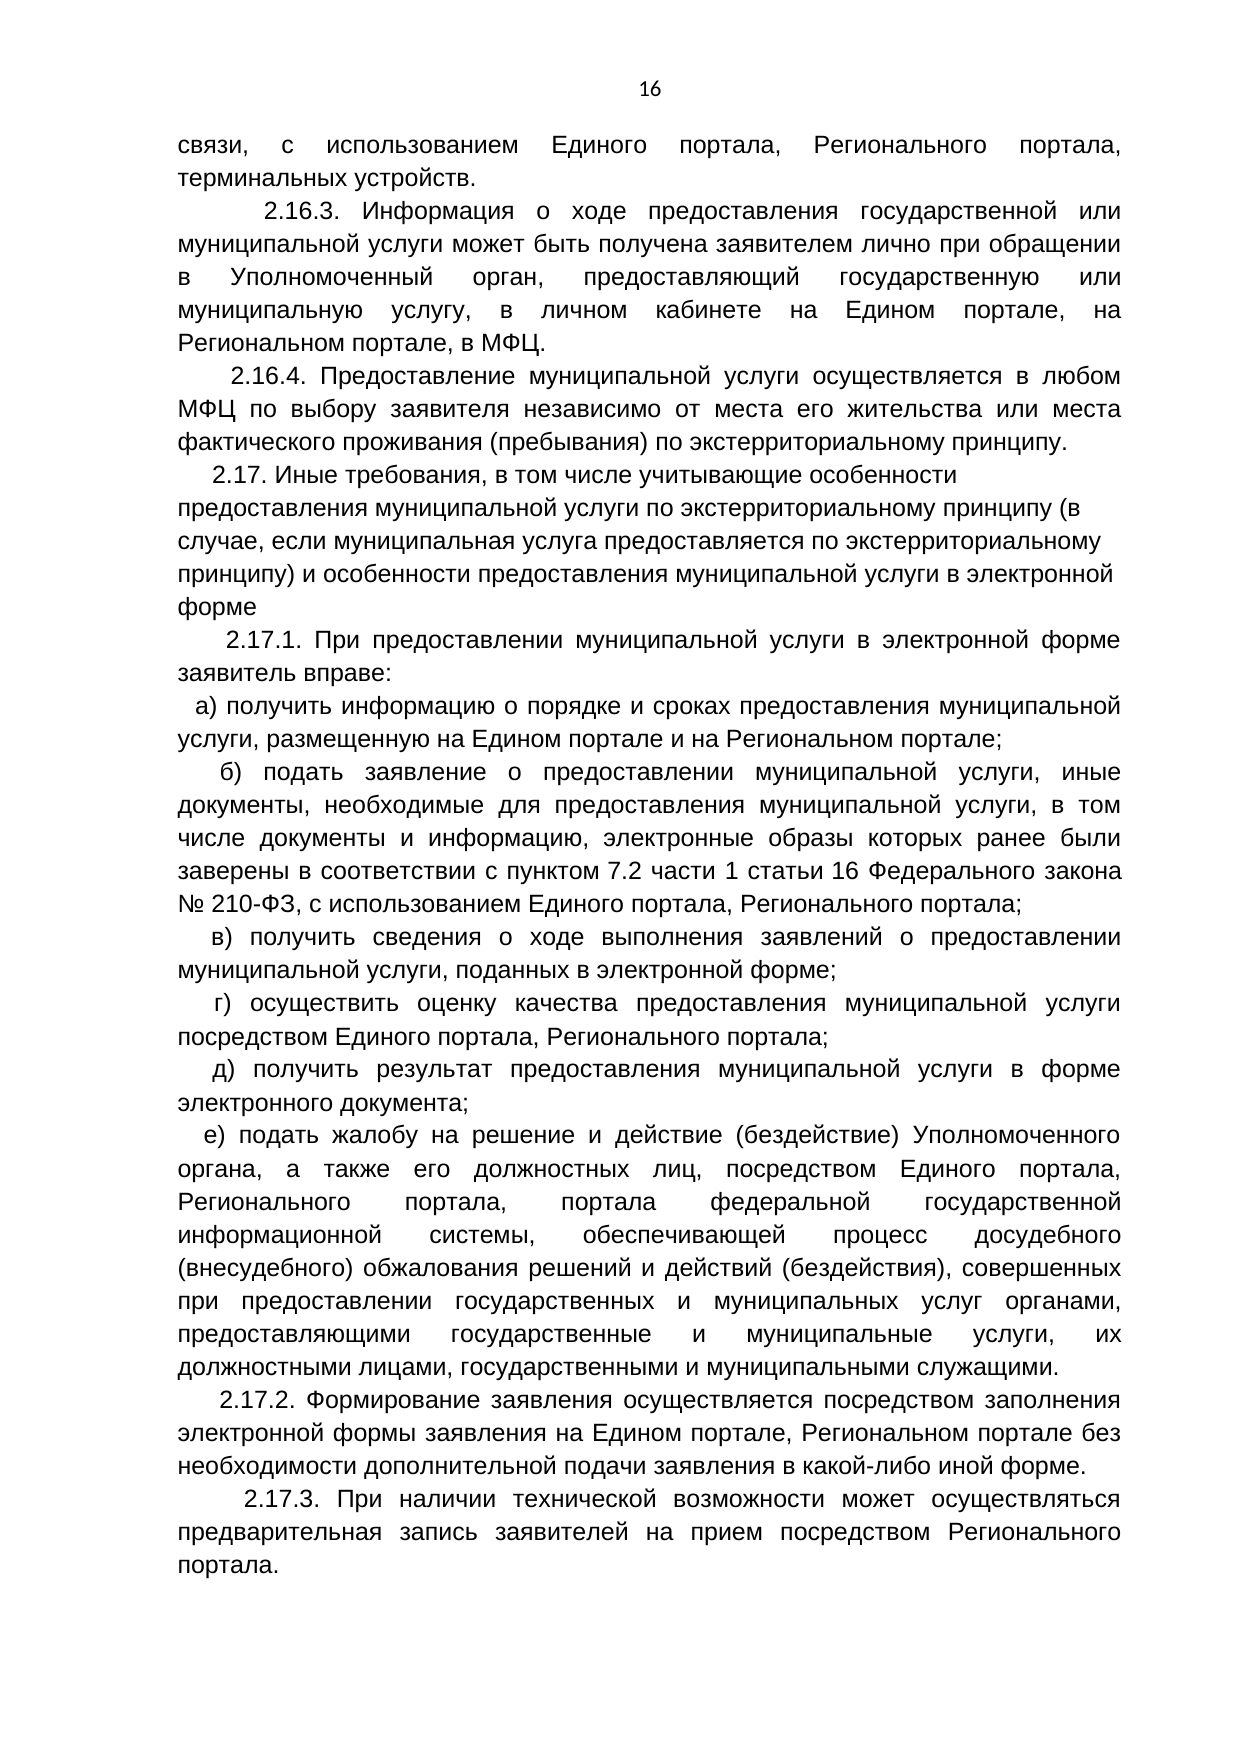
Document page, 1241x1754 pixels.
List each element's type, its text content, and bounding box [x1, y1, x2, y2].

text 2.17.1. При предоставлении муниципальной услуги в электронной форме заявитель вправе: [177, 625, 1122, 687]
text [177, 130, 1122, 192]
text 2.16.3. Информация о ходе предоставления государственной или муниципальной услуги может быть получена заявителем лично при обращении в Уполномоченный орган, предоставляющий государственную или муниципальную услугу, в личном кабинете на Едином портале, на Региональном портале, в МФЦ. [177, 196, 1122, 357]
text 2.17. Иные требования, в том числе учитывающие особенности предоставления муниципальной услуги по экстерриториальному принципу (в случае, если муниципальная услуга предоставляется по экстерриториальному принципу) и особенности предоставления муниципальной услуги в электронной форме [177, 460, 1122, 621]
text д) получить результат предоставления муниципальной услуги в форме электронного документа; [177, 1054, 1122, 1116]
text е) подать жалобу на решение и действие (бездействие) Уполномоченного органа, а также его должностных лиц, посредством Единого портала, Регионального портала, портала федеральной государственной информационной системы, обеспечивающей процесс досудебного (внесудебного) обжалования решений и действий (бездействия), совершенных при предоставлении государственных и муниципальных услуг органами, предоставляющими государственные и муниципальные услуги, их должностными лицами, государственными и муниципальными служащими. [177, 1121, 1122, 1380]
text 2.17.2. Формирование заявления осуществляется посредством заполнения электронной формы заявления на Едином портале, Региональном портале без необходимости дополнительной подачи заявления в какой-либо иной форме. [177, 1385, 1122, 1479]
text г) осуществить оценку качества предоставления муниципальной услуги посредством Единого портала, Регионального портала; [177, 988, 1122, 1050]
text а) получить информацию о порядке и сроках предоставления муниципальной услуги, размещенную на Едином портале и на Региональном портале; [177, 691, 1122, 753]
text в) получить сведения о ходе выполнения заявлений о предоставлении муниципальной услуги, поданных в электронной форме; [177, 922, 1122, 984]
text б) подать заявление о предоставлении муниципальной услуги, иные документы, необходимые для предоставления муниципальной услуги, в том числе документы и информацию, электронные образы которых ранее были заверены в соответствии с пунктом 7.2 части 1 статьи 16 Федерального закона № 210-ФЗ, с использованием Единого портала, Регионального портала; [177, 757, 1122, 918]
text 2.17.3. При наличии технической возможности может осуществляться предварительная запись заявителей на прием посредством Регионального портала. [177, 1484, 1122, 1578]
text 2.16.4. Предоставление муниципальной услуги осуществляется в любом МФЦ по выбору заявителя независимо от места его жительства или места фактического проживания (пребывания) по экстерриториальному принципу. [177, 361, 1122, 456]
